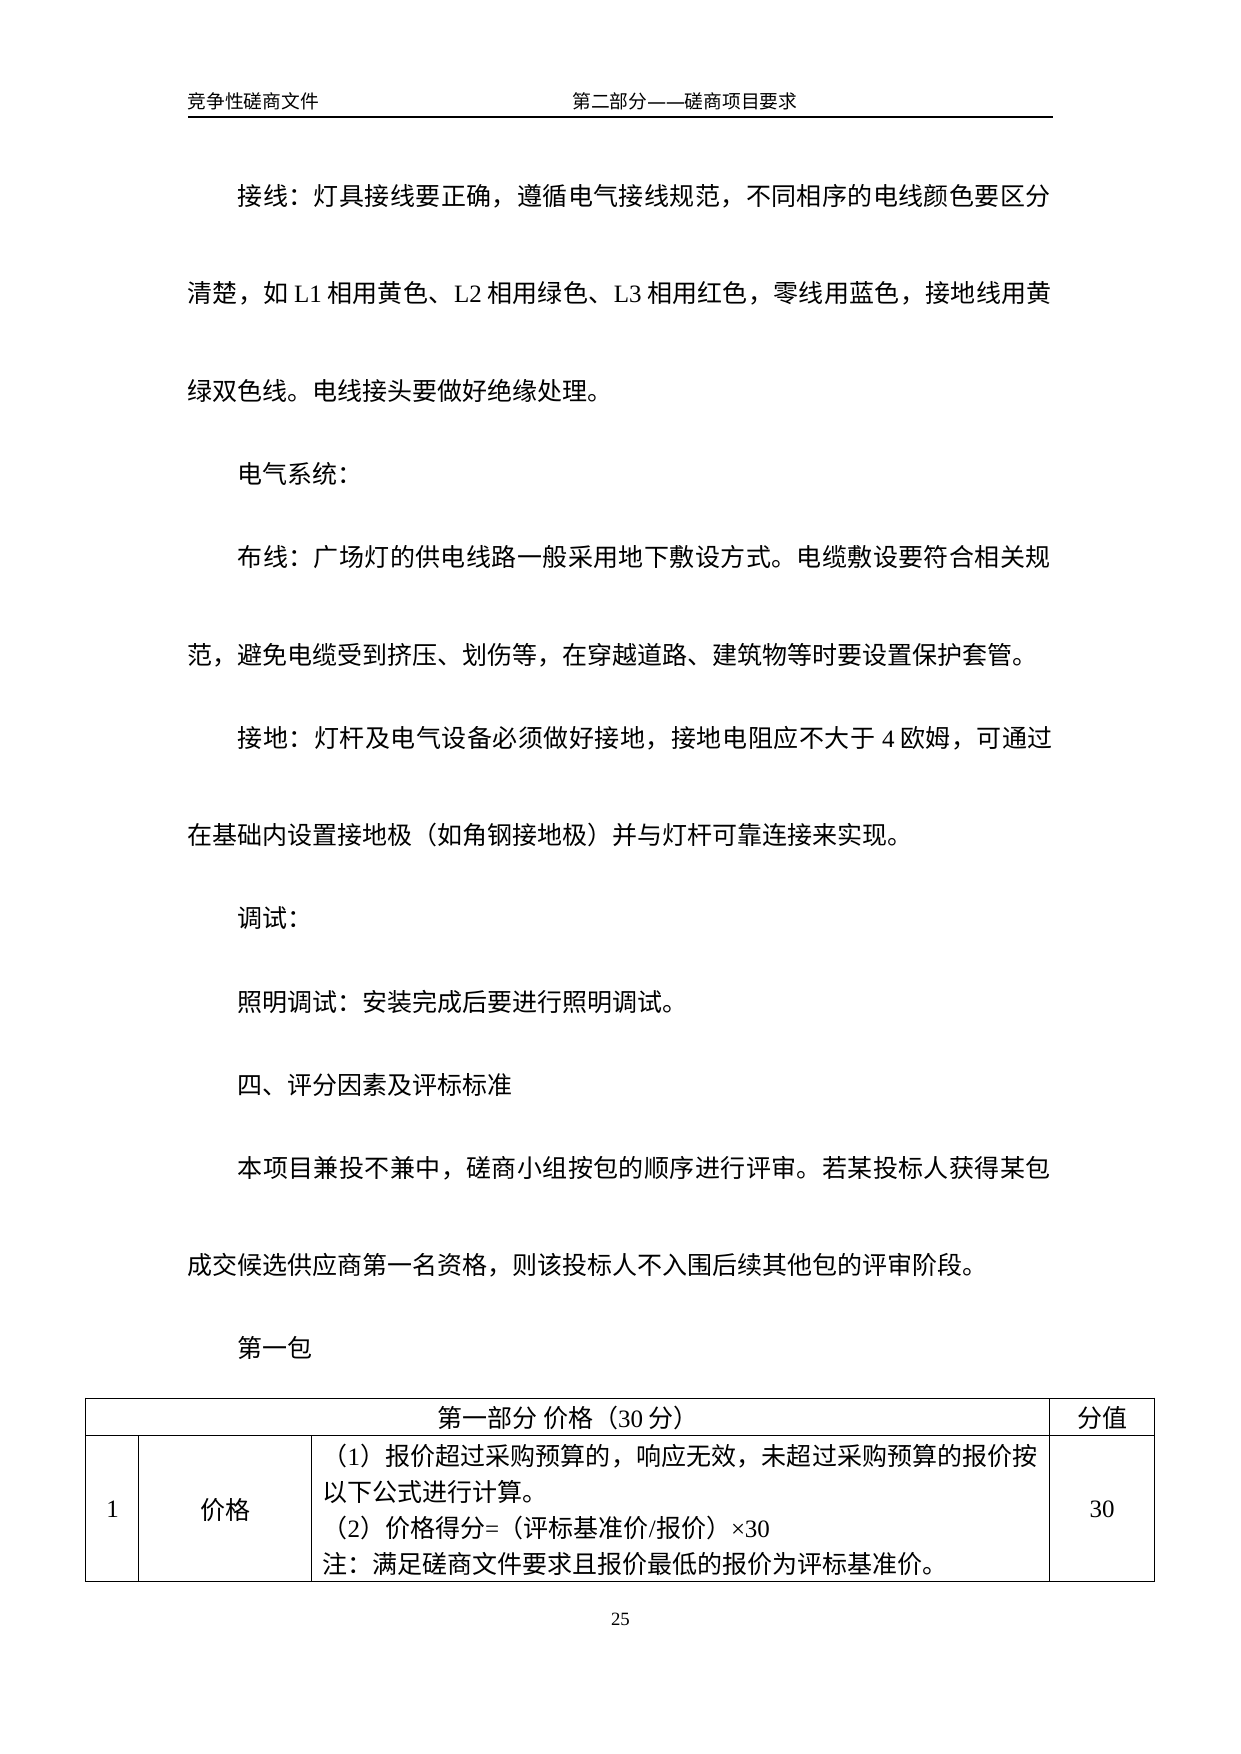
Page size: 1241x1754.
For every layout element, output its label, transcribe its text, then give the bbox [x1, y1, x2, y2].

text 电气系统： [187, 440, 1053, 505]
text 布线：广场灯的供电线路一般采用地下敷设方式。电缆敷设要符合相关规范，避免电缆受到挤压、划伤等，在穿越道路、建筑物等时要设置保护套管。 [187, 523, 1053, 686]
text 接地：灯杆及电气设备必须做好接地，接地电阻应不大于4欧姆，可通过在基础内设置接地极（如角钢接地极）并与灯杆可靠连接来实现。 [187, 704, 1053, 866]
table_cell 1 [86, 1436, 138, 1581]
table_header 分值 [1050, 1399, 1154, 1435]
text 本项目兼投不兼中，磋商小组按包的顺序进行评审。若某投标人获得某包成交候选供应商第一名资格，则该投标人不入围后续其他包的评审阶段。 [187, 1134, 1053, 1296]
table_cell （1）报价超过采购预算的，响应无效，未超过采购预算的报价按以下公式进行计算。 （2）价格得分=（评标基准价/报价）×30 注：满足磋商文件要求且报价最低的报价为评标基准价。 [312, 1436, 1049, 1581]
text 四、评分因素及评标标准 [187, 1051, 1053, 1116]
text 调试： [187, 884, 1053, 949]
table_cell 30 [1050, 1436, 1154, 1581]
table_header 第一部分 价格（30分） [86, 1399, 1049, 1435]
text 第一包 [187, 1314, 1053, 1379]
text 照明调试：安装完成后要进行照明调试。 [187, 968, 1053, 1033]
table_cell 价格 [139, 1436, 311, 1581]
text 接线：灯具接线要正确，遵循电气接线规范，不同相序的电线颜色要区分清楚，如L1相用黄色、L2相用绿色、L3相用红色，零线用蓝色，接地线用黄绿双色线。电线接头要做好绝缘处理。 [187, 162, 1053, 422]
